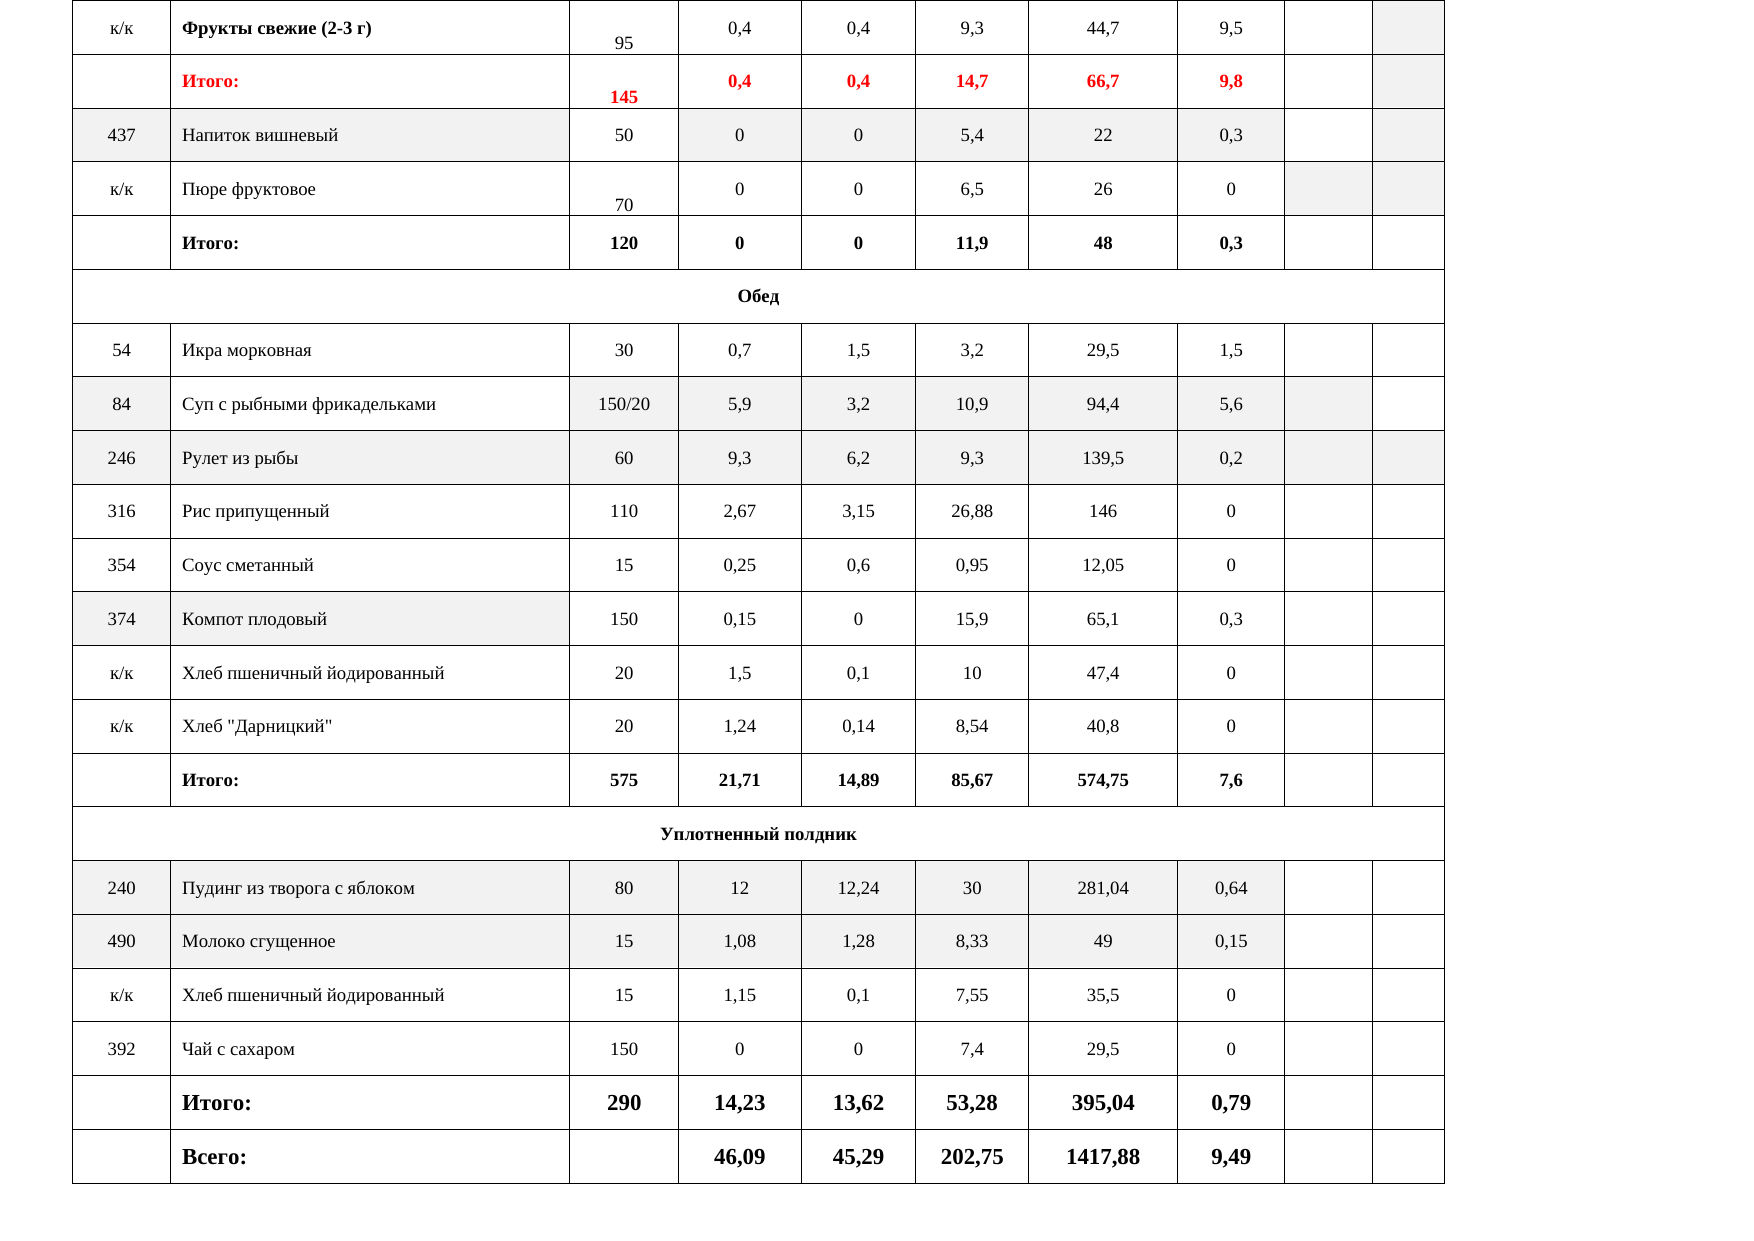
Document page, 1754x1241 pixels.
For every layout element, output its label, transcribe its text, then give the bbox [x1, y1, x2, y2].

table_cell 44,7 [1029, 1, 1177, 54]
table_cell 66,7 [1029, 55, 1177, 107]
table_cell [1373, 324, 1444, 376]
table_cell 15 [570, 915, 678, 967]
table_cell 6,5 [916, 162, 1028, 215]
table_cell Итого: [171, 216, 569, 269]
table_cell 0,4 [679, 55, 801, 107]
table_cell 395,04 [1029, 1076, 1177, 1129]
table_cell 3,15 [802, 485, 915, 537]
table_cell 437 [73, 109, 170, 161]
table_cell 150 [570, 592, 678, 645]
table_cell [1285, 431, 1372, 484]
table_cell 12 [679, 861, 801, 914]
table_cell 46,09 [679, 1130, 801, 1182]
table_cell 0 [1178, 969, 1284, 1021]
table_cell 146 [1029, 485, 1177, 537]
table_cell Итого: [171, 754, 569, 806]
table_cell 60 [570, 431, 678, 484]
table_cell 84 [73, 377, 170, 430]
table_cell [1285, 915, 1372, 967]
table_cell 0,25 [679, 539, 801, 591]
table_cell 12,24 [802, 861, 915, 914]
table_cell 0 [1178, 539, 1284, 591]
table_cell 15,9 [916, 592, 1028, 645]
table_cell 9,8 [1178, 55, 1284, 107]
table_cell [73, 216, 170, 269]
table_cell 70 [570, 162, 678, 215]
table_cell 7,6 [1178, 754, 1284, 806]
table_cell 0 [679, 162, 801, 215]
table_cell 0 [1178, 162, 1284, 215]
table_cell 7,55 [916, 969, 1028, 1021]
table_cell 85,67 [916, 754, 1028, 806]
table_cell 1417,88 [1029, 1130, 1177, 1182]
table_cell 29,5 [1029, 324, 1177, 376]
table_cell 6,2 [802, 431, 915, 484]
table_cell 1,28 [802, 915, 915, 967]
table_cell 0,4 [679, 1, 801, 54]
table_cell Суп с рыбными фрикадельками [171, 377, 569, 430]
table_cell 0,3 [1178, 216, 1284, 269]
table_cell 20 [570, 646, 678, 699]
table_cell 0,6 [802, 539, 915, 591]
table_cell 21,71 [679, 754, 801, 806]
table_cell 1,5 [679, 646, 801, 699]
table_cell 49 [1029, 915, 1177, 967]
table_cell 5,4 [916, 109, 1028, 161]
table_cell 40,8 [1029, 700, 1177, 752]
table_cell 202,75 [916, 1130, 1028, 1182]
table_cell 65,1 [1029, 592, 1177, 645]
table_cell 47,4 [1029, 646, 1177, 699]
table_cell 354 [73, 539, 170, 591]
table_cell 0,95 [916, 539, 1028, 591]
table_cell 150 [570, 1022, 678, 1075]
table_cell 0,3 [1178, 109, 1284, 161]
table_cell [1285, 1076, 1372, 1129]
table_cell к/к [73, 700, 170, 752]
table_cell 10,9 [916, 377, 1028, 430]
table_cell [73, 754, 170, 806]
table_cell 240 [73, 861, 170, 914]
table_cell 12,05 [1029, 539, 1177, 591]
table_cell 3,2 [802, 377, 915, 430]
table_cell [1373, 431, 1444, 484]
table_cell 2,67 [679, 485, 801, 537]
table_cell [1373, 485, 1444, 537]
table_cell [1373, 969, 1444, 1021]
table_cell 574,75 [1029, 754, 1177, 806]
table_cell Итого: [171, 55, 569, 107]
table_cell 0,14 [802, 700, 915, 752]
table_cell [1373, 1130, 1444, 1182]
table_cell 26 [1029, 162, 1177, 215]
table_cell [73, 1130, 170, 1182]
table_cell 26,88 [916, 485, 1028, 537]
table_cell 1,5 [802, 324, 915, 376]
table_cell [1285, 485, 1372, 537]
table_cell 30 [570, 324, 678, 376]
table_cell к/к [73, 646, 170, 699]
table_cell 1,08 [679, 915, 801, 967]
table_cell [1285, 754, 1372, 806]
table_cell [1373, 109, 1444, 161]
table_cell [1285, 969, 1372, 1021]
table_cell к/к [73, 1, 170, 54]
table_cell 0,15 [1178, 915, 1284, 967]
table_cell Итого: [171, 1076, 569, 1129]
table_cell 13,62 [802, 1076, 915, 1129]
table_cell 316 [73, 485, 170, 537]
table_cell [1373, 539, 1444, 591]
table_cell 1,15 [679, 969, 801, 1021]
table_cell 1,5 [1178, 324, 1284, 376]
table_cell [1373, 1076, 1444, 1129]
table_cell 0 [1178, 1022, 1284, 1075]
table_cell [1373, 377, 1444, 430]
table_cell [1373, 646, 1444, 699]
table_cell Молоко сгущенное [171, 915, 569, 967]
table_cell 35,5 [1029, 969, 1177, 1021]
table_cell Пюре фруктовое [171, 162, 569, 215]
table_cell Хлеб пшеничный йодированный [171, 969, 569, 1021]
table_cell 374 [73, 592, 170, 645]
table_cell [1285, 1130, 1372, 1182]
table_cell 0,4 [802, 55, 915, 107]
table_cell 392 [73, 1022, 170, 1075]
table_cell [1373, 216, 1444, 269]
table_cell 3,2 [916, 324, 1028, 376]
table_cell 53,28 [916, 1076, 1028, 1129]
table_cell к/к [73, 969, 170, 1021]
table_cell 575 [570, 754, 678, 806]
table_cell 48 [1029, 216, 1177, 269]
table_cell 54 [73, 324, 170, 376]
table_cell 0 [679, 109, 801, 161]
table_cell 139,5 [1029, 431, 1177, 484]
table_cell 0 [679, 216, 801, 269]
table_cell 0 [802, 592, 915, 645]
table_cell 0 [1178, 646, 1284, 699]
table_cell 15 [570, 539, 678, 591]
table_cell 0,3 [1178, 592, 1284, 645]
table_cell Напиток вишневый [171, 109, 569, 161]
table_cell 15 [570, 969, 678, 1021]
table_cell [1285, 700, 1372, 752]
table_cell 0,1 [802, 969, 915, 1021]
table_cell 8,54 [916, 700, 1028, 752]
table_cell [73, 1076, 170, 1129]
table_cell Икра морковная [171, 324, 569, 376]
table_cell Компот плодовый [171, 592, 569, 645]
table_cell к/к [73, 162, 170, 215]
table_cell Обед [73, 270, 1444, 322]
table_cell Соус сметанный [171, 539, 569, 591]
table_cell 10 [916, 646, 1028, 699]
table_cell Рулет из рыбы [171, 431, 569, 484]
table_cell 8,33 [916, 915, 1028, 967]
table_cell 0,64 [1178, 861, 1284, 914]
table_cell 1,24 [679, 700, 801, 752]
table_cell 11,9 [916, 216, 1028, 269]
table_cell [1373, 162, 1444, 215]
table_cell 5,6 [1178, 377, 1284, 430]
table_cell 14,23 [679, 1076, 801, 1129]
table_cell 290 [570, 1076, 678, 1129]
table_cell [1373, 1, 1444, 54]
table_cell [1285, 324, 1372, 376]
table_cell [1285, 539, 1372, 591]
table_cell Фрукты свежие (2-3 г) [171, 1, 569, 54]
table_cell Хлеб "Дарницкий" [171, 700, 569, 752]
table_cell [1373, 592, 1444, 645]
table_cell 0,7 [679, 324, 801, 376]
table_cell 14,7 [916, 55, 1028, 107]
table_cell [1285, 1, 1372, 54]
table_cell [1373, 1022, 1444, 1075]
table_cell [1285, 109, 1372, 161]
table_cell 45,29 [802, 1130, 915, 1182]
table_cell [1373, 915, 1444, 967]
table_cell 281,04 [1029, 861, 1177, 914]
table_cell 9,49 [1178, 1130, 1284, 1182]
table_cell 50 [570, 109, 678, 161]
table_cell 14,89 [802, 754, 915, 806]
table_cell 9,3 [916, 1, 1028, 54]
table_cell 0 [802, 162, 915, 215]
table_cell 95 [570, 1, 678, 54]
table_cell 0 [802, 109, 915, 161]
table_cell [73, 55, 170, 107]
table_cell [1373, 861, 1444, 914]
table_cell [1285, 861, 1372, 914]
table_cell [1285, 162, 1372, 215]
table_cell 29,5 [1029, 1022, 1177, 1075]
table_cell [570, 1130, 678, 1182]
table_cell 0 [679, 1022, 801, 1075]
table_cell 80 [570, 861, 678, 914]
table_cell Пудинг из творога с яблоком [171, 861, 569, 914]
table_cell [1373, 700, 1444, 752]
table_cell 0,2 [1178, 431, 1284, 484]
table_cell 94,4 [1029, 377, 1177, 430]
table_cell [1373, 55, 1444, 107]
table_cell [1285, 377, 1372, 430]
table_cell Хлеб пшеничный йодированный [171, 646, 569, 699]
table_cell 0 [802, 1022, 915, 1075]
table_cell [1285, 216, 1372, 269]
table_cell [1285, 592, 1372, 645]
table_cell 0,79 [1178, 1076, 1284, 1129]
table_cell 0,4 [802, 1, 915, 54]
table_cell 9,5 [1178, 1, 1284, 54]
table_cell 5,9 [679, 377, 801, 430]
table_cell Уплотненный полдник [73, 807, 1444, 860]
table_cell 9,3 [679, 431, 801, 484]
table_cell 30 [916, 861, 1028, 914]
table_cell 0 [1178, 485, 1284, 537]
table_cell Рис припущенный [171, 485, 569, 537]
table_cell 20 [570, 700, 678, 752]
table_cell [1285, 646, 1372, 699]
table_cell 490 [73, 915, 170, 967]
table_cell 120 [570, 216, 678, 269]
table_cell 0 [1178, 700, 1284, 752]
table_cell 22 [1029, 109, 1177, 161]
table_cell 9,3 [916, 431, 1028, 484]
table_cell 145 [570, 55, 678, 107]
table_cell Всего: [171, 1130, 569, 1182]
table_cell 0 [802, 216, 915, 269]
table_cell Чай с сахаром [171, 1022, 569, 1075]
table_cell 110 [570, 485, 678, 537]
table_cell 150/20 [570, 377, 678, 430]
table_cell [1285, 55, 1372, 107]
table_cell [1373, 754, 1444, 806]
table_cell 0,1 [802, 646, 915, 699]
table_cell 0,15 [679, 592, 801, 645]
table_cell [1285, 1022, 1372, 1075]
table_cell 246 [73, 431, 170, 484]
table_cell 7,4 [916, 1022, 1028, 1075]
